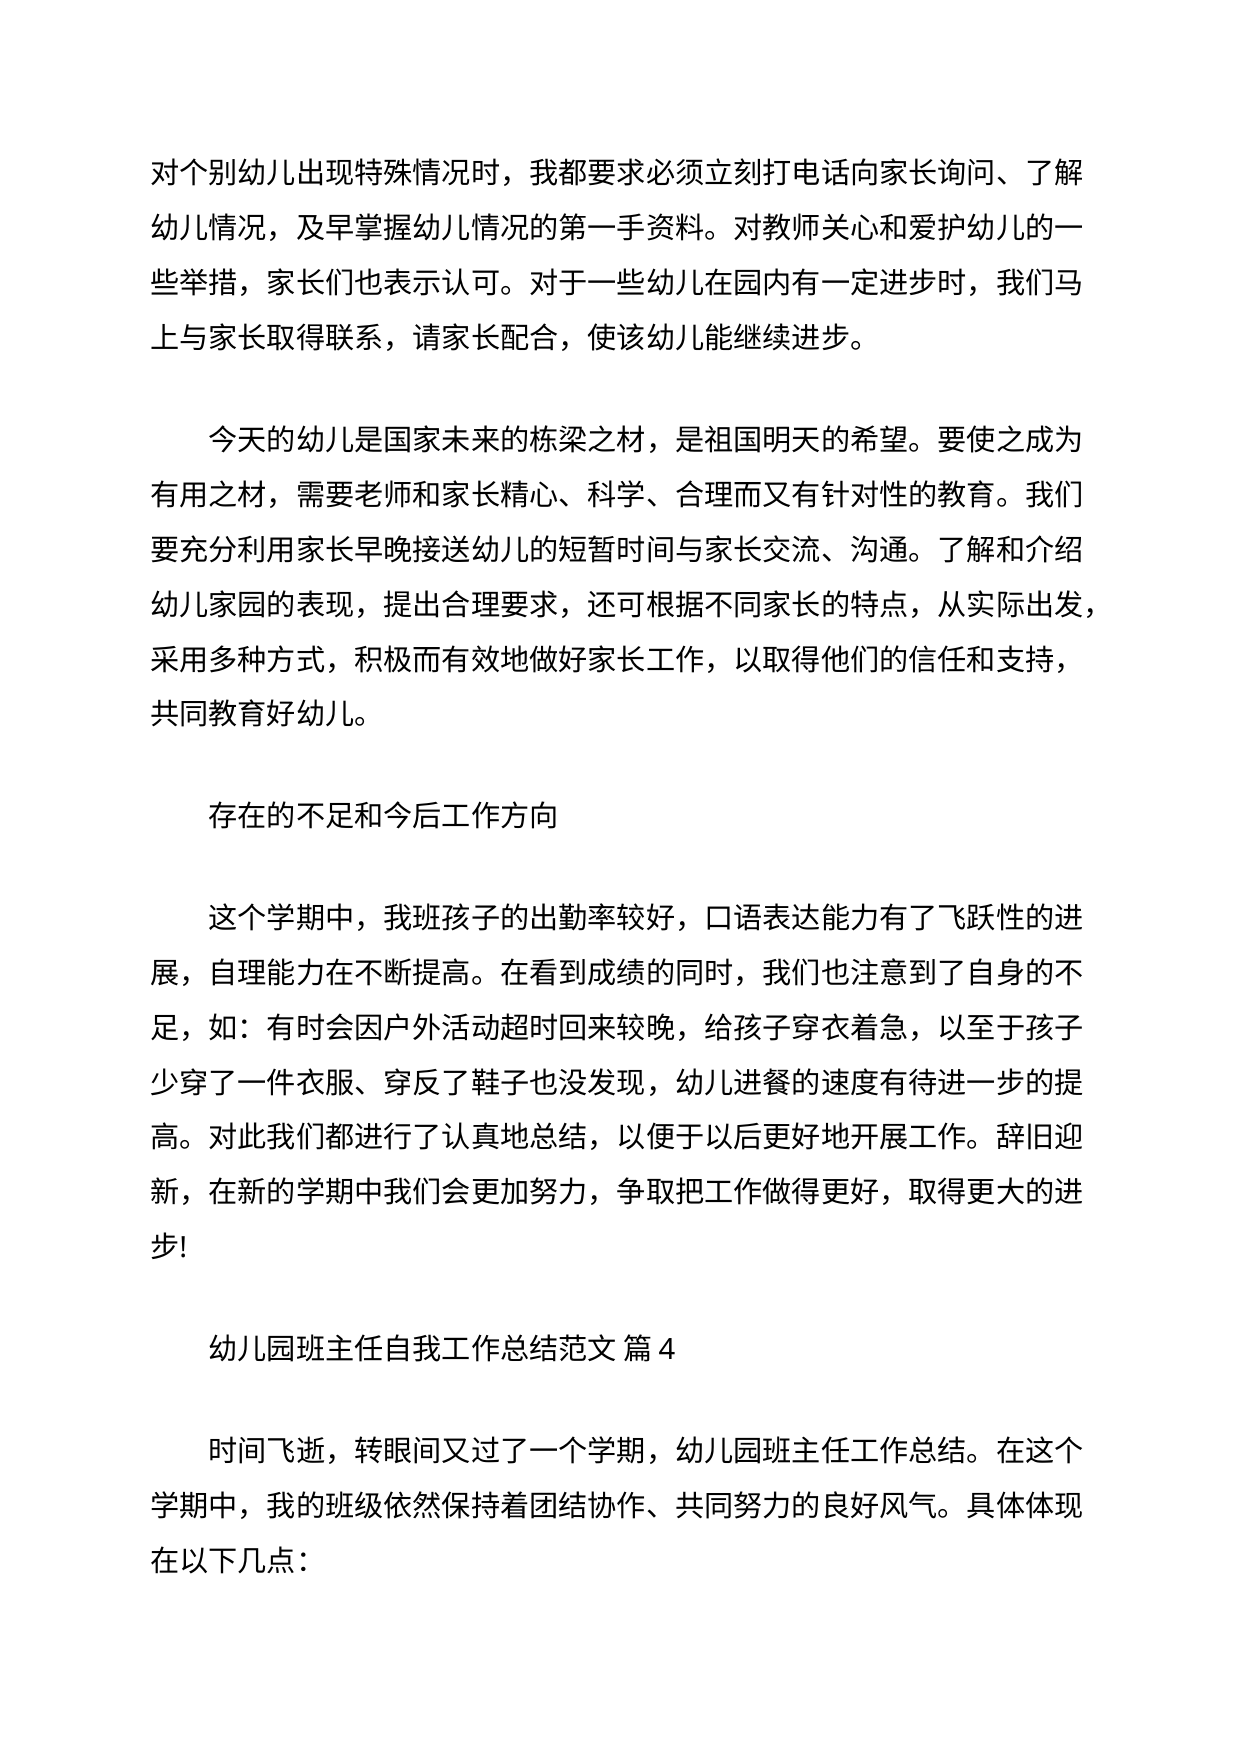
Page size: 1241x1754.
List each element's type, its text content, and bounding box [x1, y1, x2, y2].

text 今天的幼儿是国家未来的栋梁之材，是祖国明天的希望。要使之成为有用之材，需要老师和家长精心、科学、合理而又有针对性的教育。我们要充分利用家长早晚接送幼儿的短暂时间与家长交流、沟通。了解和介绍幼儿家园的表现，提出合理要求，还可根据不同家长的特点，从实际出发，采用多种方式，积极而有效地做好家长工作，以取得他们的信任和支持，共同教育好幼儿。 [150, 416, 1090, 733]
text 幼儿园班主任自我工作总结范文 篇4 [150, 1326, 1090, 1368]
text 时间飞逝，转眼间又过了一个学期，幼儿园班主任工作总结。在这个学期中，我的班级依然保持着团结协作、共同努力的良好风气。具体体现在以下几点： [150, 1428, 1090, 1580]
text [150, 150, 1090, 357]
text 这个学期中，我班孩子的出勤率较好，口语表达能力有了飞跃性的进展，自理能力在不断提高。在看到成绩的同时，我们也注意到了自身的不足，如：有时会因户外活动超时回来较晚，给孩子穿衣着急，以至于孩子少穿了一件衣服、穿反了鞋子也没发现，幼儿进餐的速度有待进一步的提高。对此我们都进行了认真地总结，以便于以后更好地开展工作。辞旧迎新，在新的学期中我们会更加努力，争取把工作做得更好，取得更大的进步! [150, 894, 1090, 1266]
text 存在的不足和今后工作方向 [150, 793, 1090, 835]
